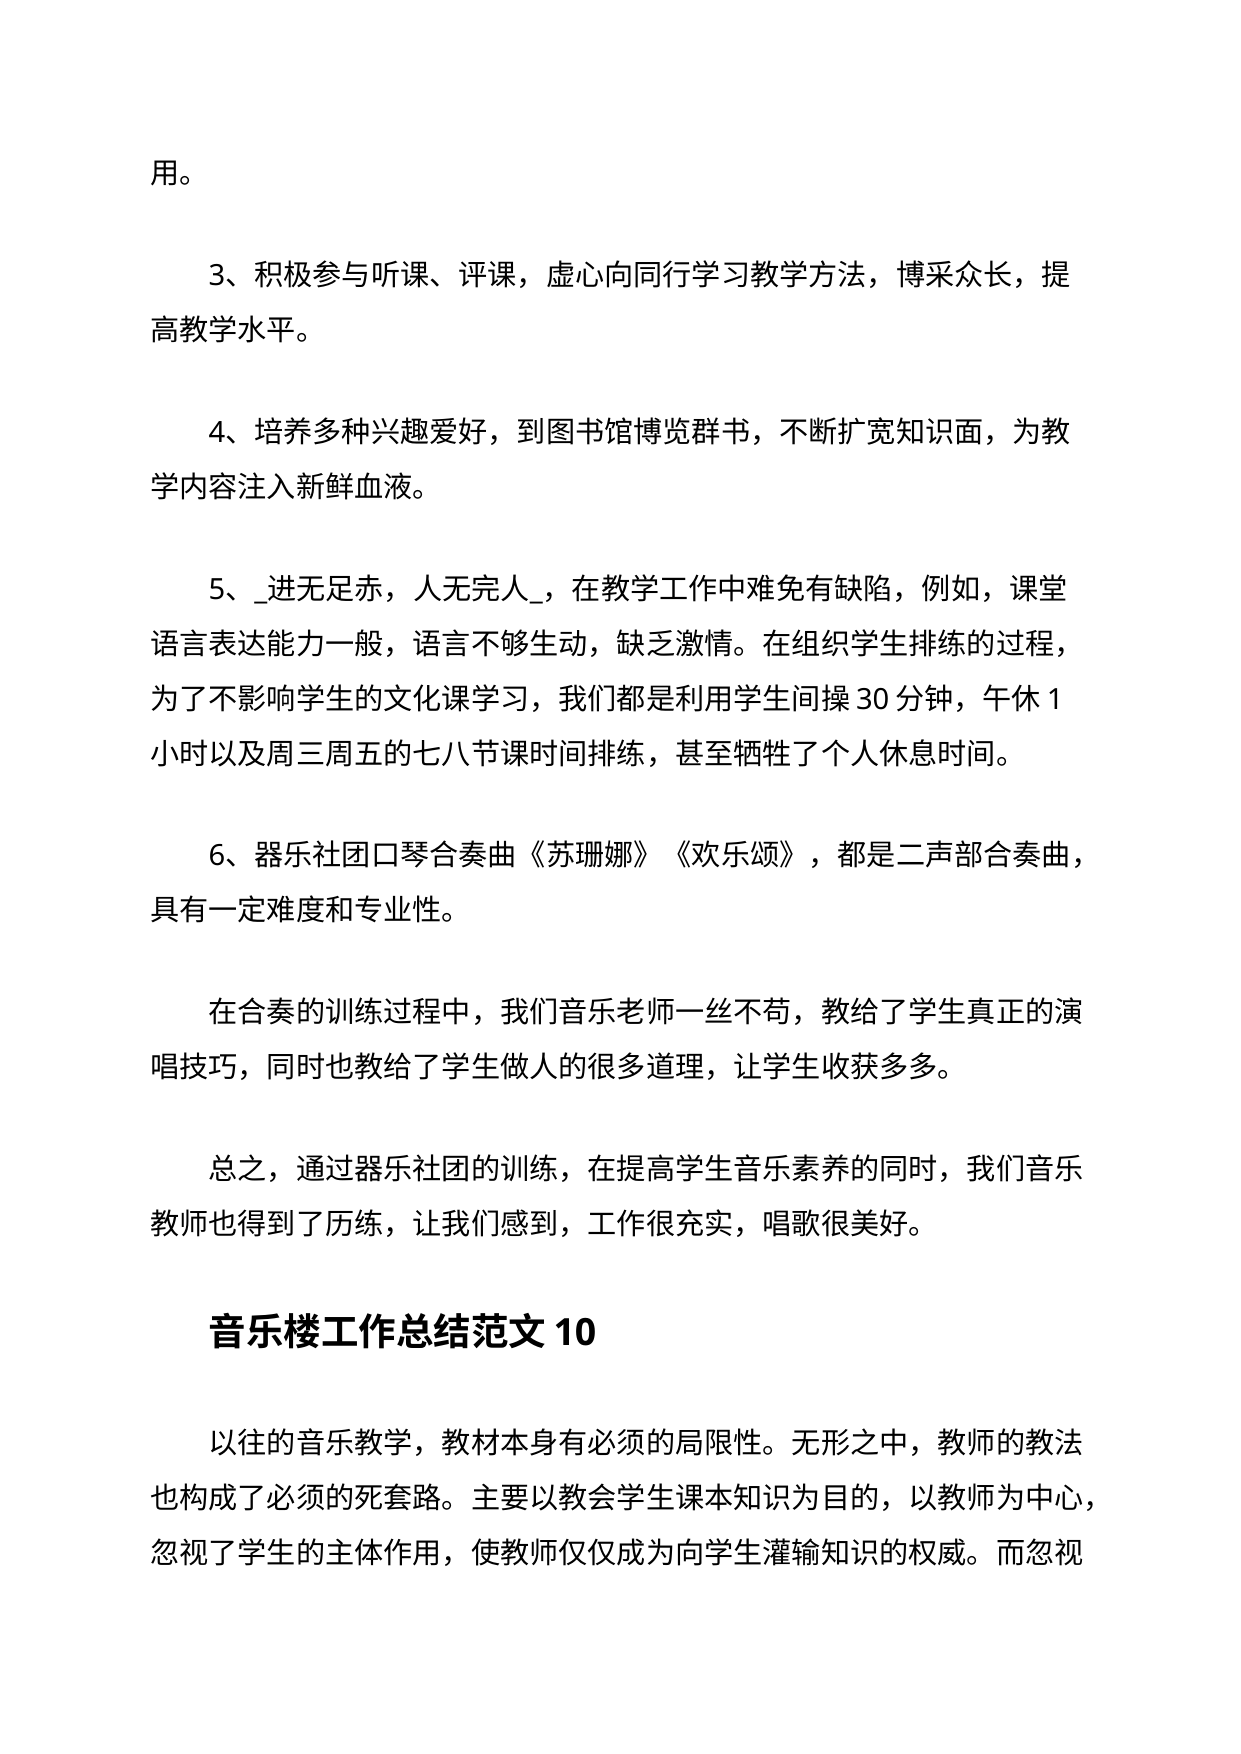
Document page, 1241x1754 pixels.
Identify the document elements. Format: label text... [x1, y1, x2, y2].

text 音乐楼工作总结范文10 [150, 1302, 1090, 1357]
text 总之，通过器乐社团的训练，在提高学生音乐素养的同时，我们音乐教师也得到了历练，让我们感到，工作很充实，唱歌很美好。 [150, 1145, 1090, 1243]
text 3、积极参与听课、评课，虚心向同行学习教学方法，博采众长，提高教学水平。 [150, 252, 1090, 349]
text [150, 1420, 1090, 1572]
text 5、_进无足赤，人无完人_，在教学工作中难免有缺陷，例如，课堂语言表达能力一般，语言不够生动，缺乏激情。在组织学生排练的过程，为了不影响学生的文化课学习，我们都是利用学生间操30分钟，午休1小时以及周三周五的七八节课时间排练，甚至牺牲了个人休息时间。 [150, 565, 1090, 772]
text 4、培养多种兴趣爱好，到图书馆博览群书，不断扩宽知识面，为教学内容注入新鲜血液。 [150, 408, 1090, 506]
text 6、器乐社团口琴合奏曲《苏珊娜》《欢乐颂》，都是二声部合奏曲，具有一定难度和专业性。 [150, 832, 1090, 929]
text 在合奏的训练过程中，我们音乐老师一丝不苟，教给了学生真正的演唱技巧，同时也教给了学生做人的很多道理，让学生收获多多。 [150, 989, 1090, 1086]
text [150, 150, 1090, 192]
